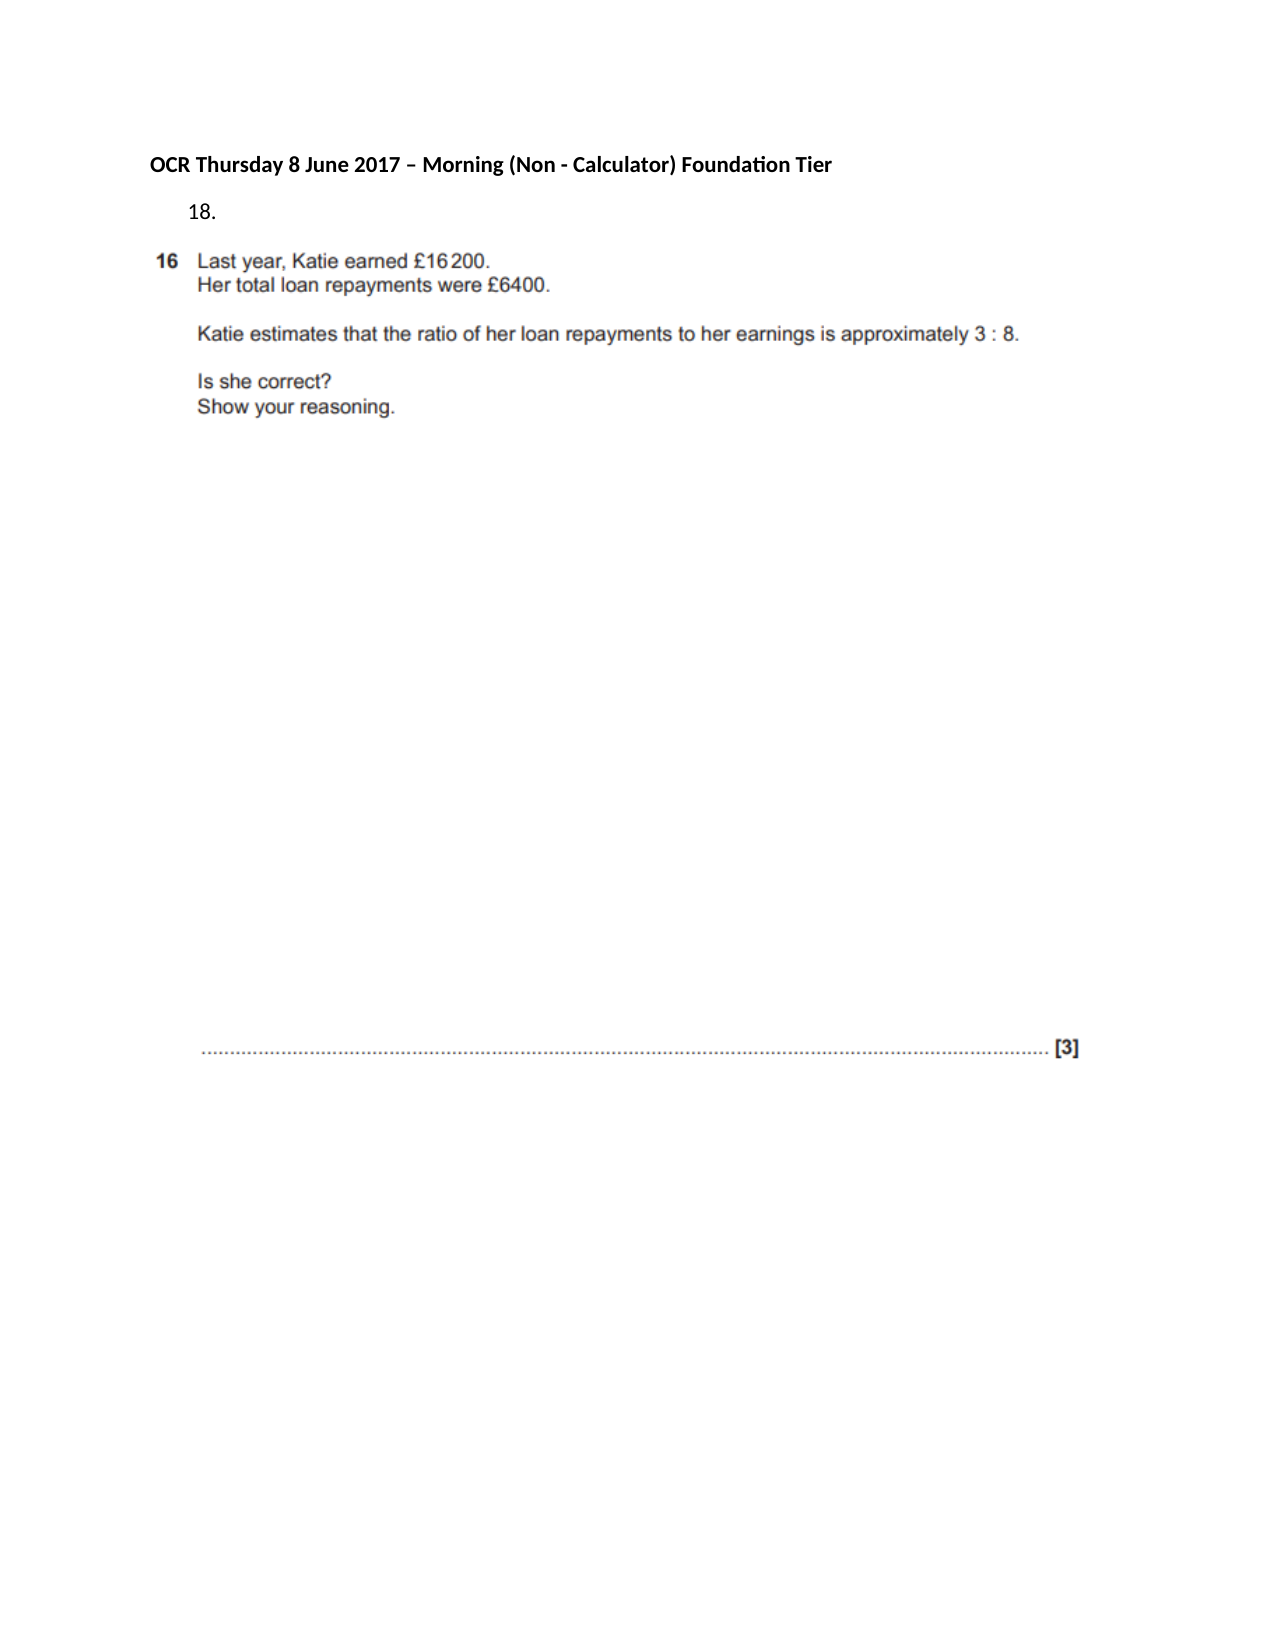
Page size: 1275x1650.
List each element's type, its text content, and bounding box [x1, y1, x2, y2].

picture [150, 243, 1125, 1071]
text OCR Thursday 8 June 2017 – Morning (Non - Calculator) Foundation Tier [150, 150, 1125, 178]
